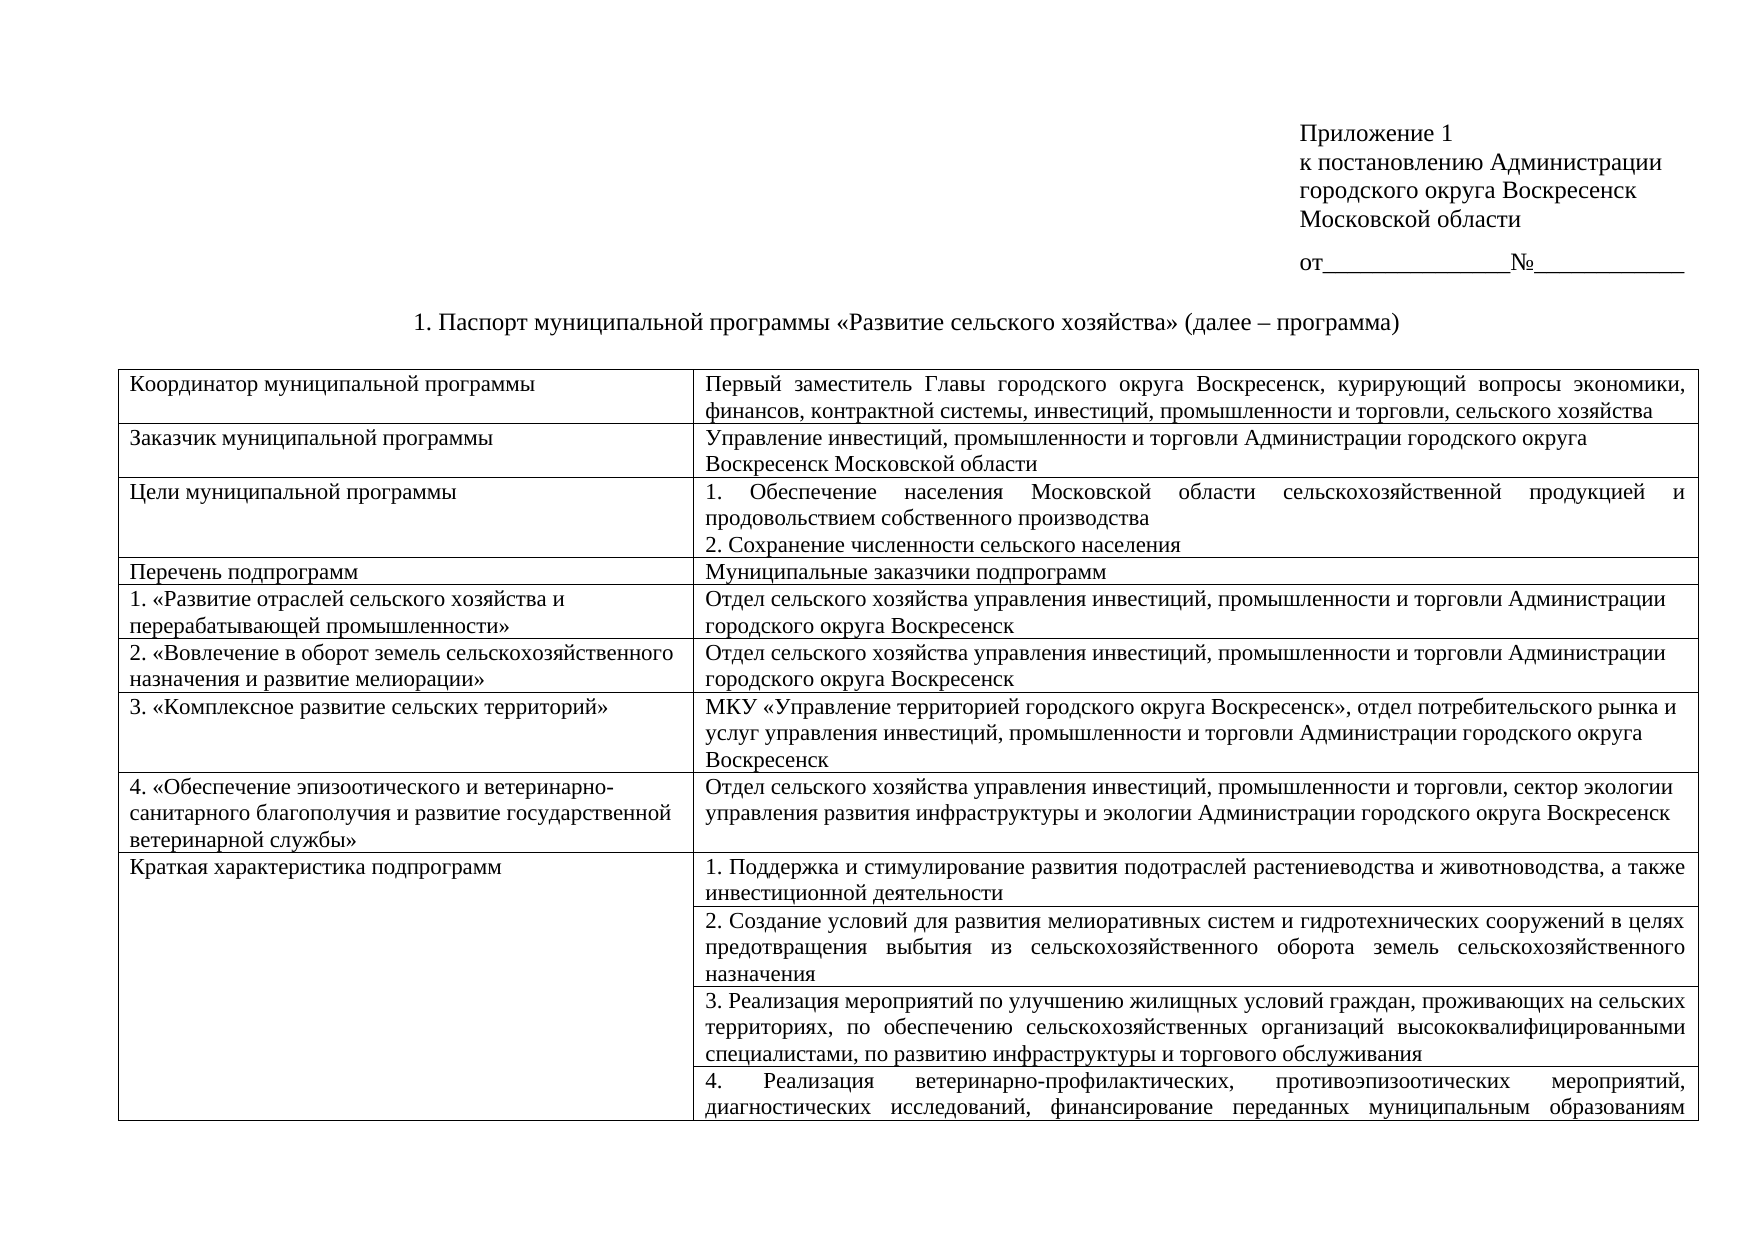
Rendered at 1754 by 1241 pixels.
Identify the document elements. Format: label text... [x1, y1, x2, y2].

text 1. Паспорт муниципальной программы «Развитие сельского хозяйства» (далее – программа) [118, 307, 1695, 336]
table_cell Отдел сельского хозяйства управления инвестиций, промышленности и торговли Администрации городского округа Воскресенск [694, 585, 1698, 638]
text Московской области [118, 204, 1695, 233]
table_cell 1. «Развитие отраслей сельского хозяйства и перерабатывающей промышленности» [119, 585, 693, 638]
text к постановлению Администрации [118, 147, 1695, 176]
table_cell 4. «Обеспечение эпизоотического и ветеринарно-санитарного благополучия и развитие государственной ветеринарной службы» [119, 773, 693, 852]
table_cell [694, 1067, 1698, 1120]
table_cell 3. Реализация мероприятий по улучшению жилищных условий граждан, проживающих на сельских территориях, по обеспечению сельскохозяйственных организаций высококвалифицированными специалистами, по развитию инфраструктуры и торгового обслуживания [694, 987, 1698, 1066]
text городского округа Воскресенск [118, 176, 1695, 204]
table_cell Заказчик муниципальной программы [119, 424, 693, 477]
table_cell Муниципальные заказчики подпрограмм [694, 558, 1698, 584]
table_cell Цели муниципальной программы [119, 478, 693, 557]
table_cell 1. Обеспечение населения Московской области сельскохозяйственной продукцией и продовольствием собственного производства 2. Сохранение численности сельского населения [694, 478, 1698, 557]
table_cell 1. Поддержка и стимулирование развития подотраслей растениеводства и животноводства, а также инвестиционной деятельности [694, 853, 1698, 906]
table_cell 2. Создание условий для развития мелиоративных систем и гидротехнических сооружений в целях предотвращения выбытия из сельскохозяйственного оборота земель сельскохозяйственного назначения [694, 907, 1698, 986]
table_header Координатор муниципальной программы [119, 370, 693, 423]
text от_______________№____________ [118, 247, 1695, 276]
table_cell Перечень подпрограмм [119, 558, 693, 584]
text Приложение 1 [118, 118, 1695, 147]
table_cell МКУ «Управление территорией городского округа Воскресенск», отдел потребительского рынка и услуг управления инвестиций, промышленности и торговли Администрации городского округа Воскресенск [694, 693, 1698, 772]
table_cell 2. «Вовлечение в оборот земель сельскохозяйственного назначения и развитие мелиорации» [119, 639, 693, 692]
table_cell 3. «Комплексное развитие сельских территорий» [119, 693, 693, 772]
table_cell Отдел сельского хозяйства управления инвестиций, промышленности и торговли Администрации городского округа Воскресенск [694, 639, 1698, 692]
table_header Первый заместитель Главы городского округа Воскресенск, курирующий вопросы экономики, финансов, контрактной системы, инвестиций, промышленности и торговли, сельского хозяйства [694, 370, 1698, 423]
table_cell Отдел сельского хозяйства управления инвестиций, промышленности и торговли, сектор экологии управления развития инфраструктуры и экологии Администрации городского округа Воскресенск [694, 773, 1698, 852]
table_cell Краткая характеристика подпрограмм [119, 853, 693, 1120]
table_cell Управление инвестиций, промышленности и торговли Администрации городского округа Воскресенск Московской области [694, 424, 1698, 477]
